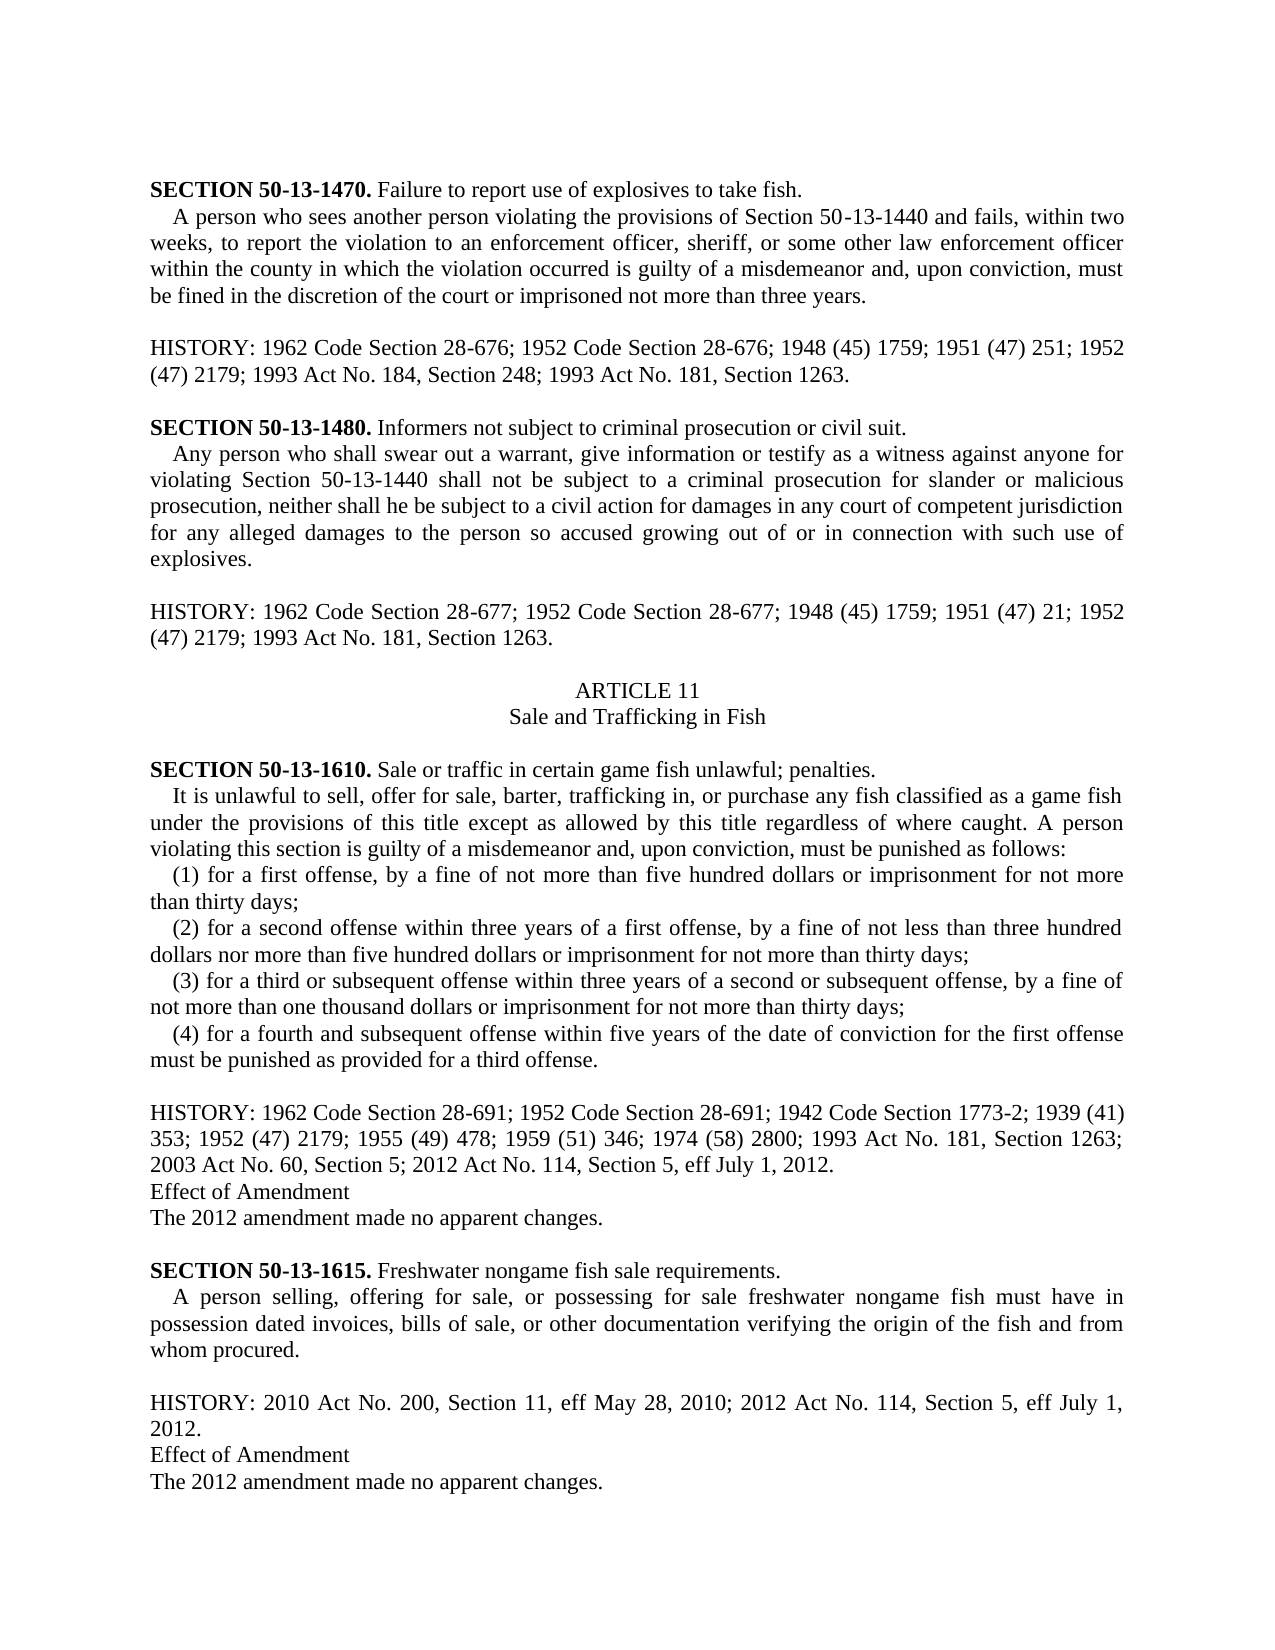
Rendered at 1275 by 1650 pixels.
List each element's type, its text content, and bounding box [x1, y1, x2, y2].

text HISTORY: 1962 Code Section 28-676; 1952 Code Section 28-676; 1948 (45) 1759; 1951 (47) 251; 1952 (47) 2179; 1993 Act No. 184, Section 248; 1993 Act No. 181, Section 1263. [150, 334, 1125, 387]
text It is unlawful to sell, offer for sale, barter, trafficking in, or purchase any fish classified as a game fish under the provisions of this title except as allowed by this title regardless of where caught. A person violating this section is guilty of a misdemeanor and, upon conviction, must be punished as follows: [150, 782, 1125, 862]
text SECTION 50-13-1610. Sale or traffic in certain game fish unlawful; penalties. [150, 756, 1125, 782]
text The 2012 amendment made no apparent changes. [150, 1204, 1125, 1231]
text Effect of Amendment [150, 1441, 1125, 1468]
text ARTICLE 11 [150, 677, 1125, 703]
text SECTION 50-13-1470. Failure to report use of explosives to take fish. [150, 176, 1125, 203]
text HISTORY: 2010 Act No. 200, Section 11, eff May 28, 2010; 2012 Act No. 114, Section 5, eff July 1, 2012. [150, 1389, 1125, 1441]
text (4) for a fourth and subsequent offense within five years of the date of conviction for the first offense must be punished as provided for a third offense. [150, 1020, 1125, 1072]
text HISTORY: 1962 Code Section 28-677; 1952 Code Section 28-677; 1948 (45) 1759; 1951 (47) 21; 1952 (47) 2179; 1993 Act No. 181, Section 1263. [150, 598, 1125, 651]
text The 2012 amendment made no apparent changes. [150, 1468, 1125, 1494]
text (3) for a third or subsequent offense within three years of a second or subsequent offense, by a fine of not more than one thousand dollars or imprisonment for not more than thirty days; [150, 967, 1125, 1020]
text SECTION 50-13-1480. Informers not subject to criminal prosecution or civil suit. [150, 413, 1125, 440]
text A person who sees another person violating the provisions of Section 50-13-1440 and fails, within two weeks, to report the violation to an enforcement officer, sheriff, or some other law enforcement officer within the county in which the violation occurred is guilty of a misdemeanor and, upon conviction, must be fined in the discretion of the court or imprisoned not more than three years. [150, 203, 1125, 308]
text HISTORY: 1962 Code Section 28-691; 1952 Code Section 28-691; 1942 Code Section 1773-2; 1939 (41) 353; 1952 (47) 2179; 1955 (49) 478; 1959 (51) 346; 1974 (58) 2800; 1993 Act No. 181, Section 1263; 2003 Act No. 60, Section 5; 2012 Act No. 114, Section 5, eff July 1, 2012. [150, 1099, 1125, 1178]
text A person selling, offering for sale, or possessing for sale freshwater nongame fish must have in possession dated invoices, bills of sale, or other documentation verifying the origin of the fish and from whom procured. [150, 1283, 1125, 1362]
text Any person who shall swear out a warrant, give information or testify as a witness against anyone for violating Section 50-13-1440 shall not be subject to a criminal prosecution for slander or malicious prosecution, neither shall he be subject to a civil action for damages in any court of competent jurisdiction for any alleged damages to the person so accused growing out of or in connection with such use of explosives. [150, 440, 1125, 572]
text Effect of Amendment [150, 1178, 1125, 1204]
text (1) for a first offense, by a fine of not more than five hundred dollars or imprisonment for not more than thirty days; [150, 862, 1125, 914]
text Sale and Trafficking in Fish [150, 703, 1125, 730]
text SECTION 50-13-1615. Freshwater nongame fish sale requirements. [150, 1257, 1125, 1283]
text (2) for a second offense within three years of a first offense, by a fine of not less than three hundred dollars nor more than five hundred dollars or imprisonment for not more than thirty days; [150, 914, 1125, 967]
